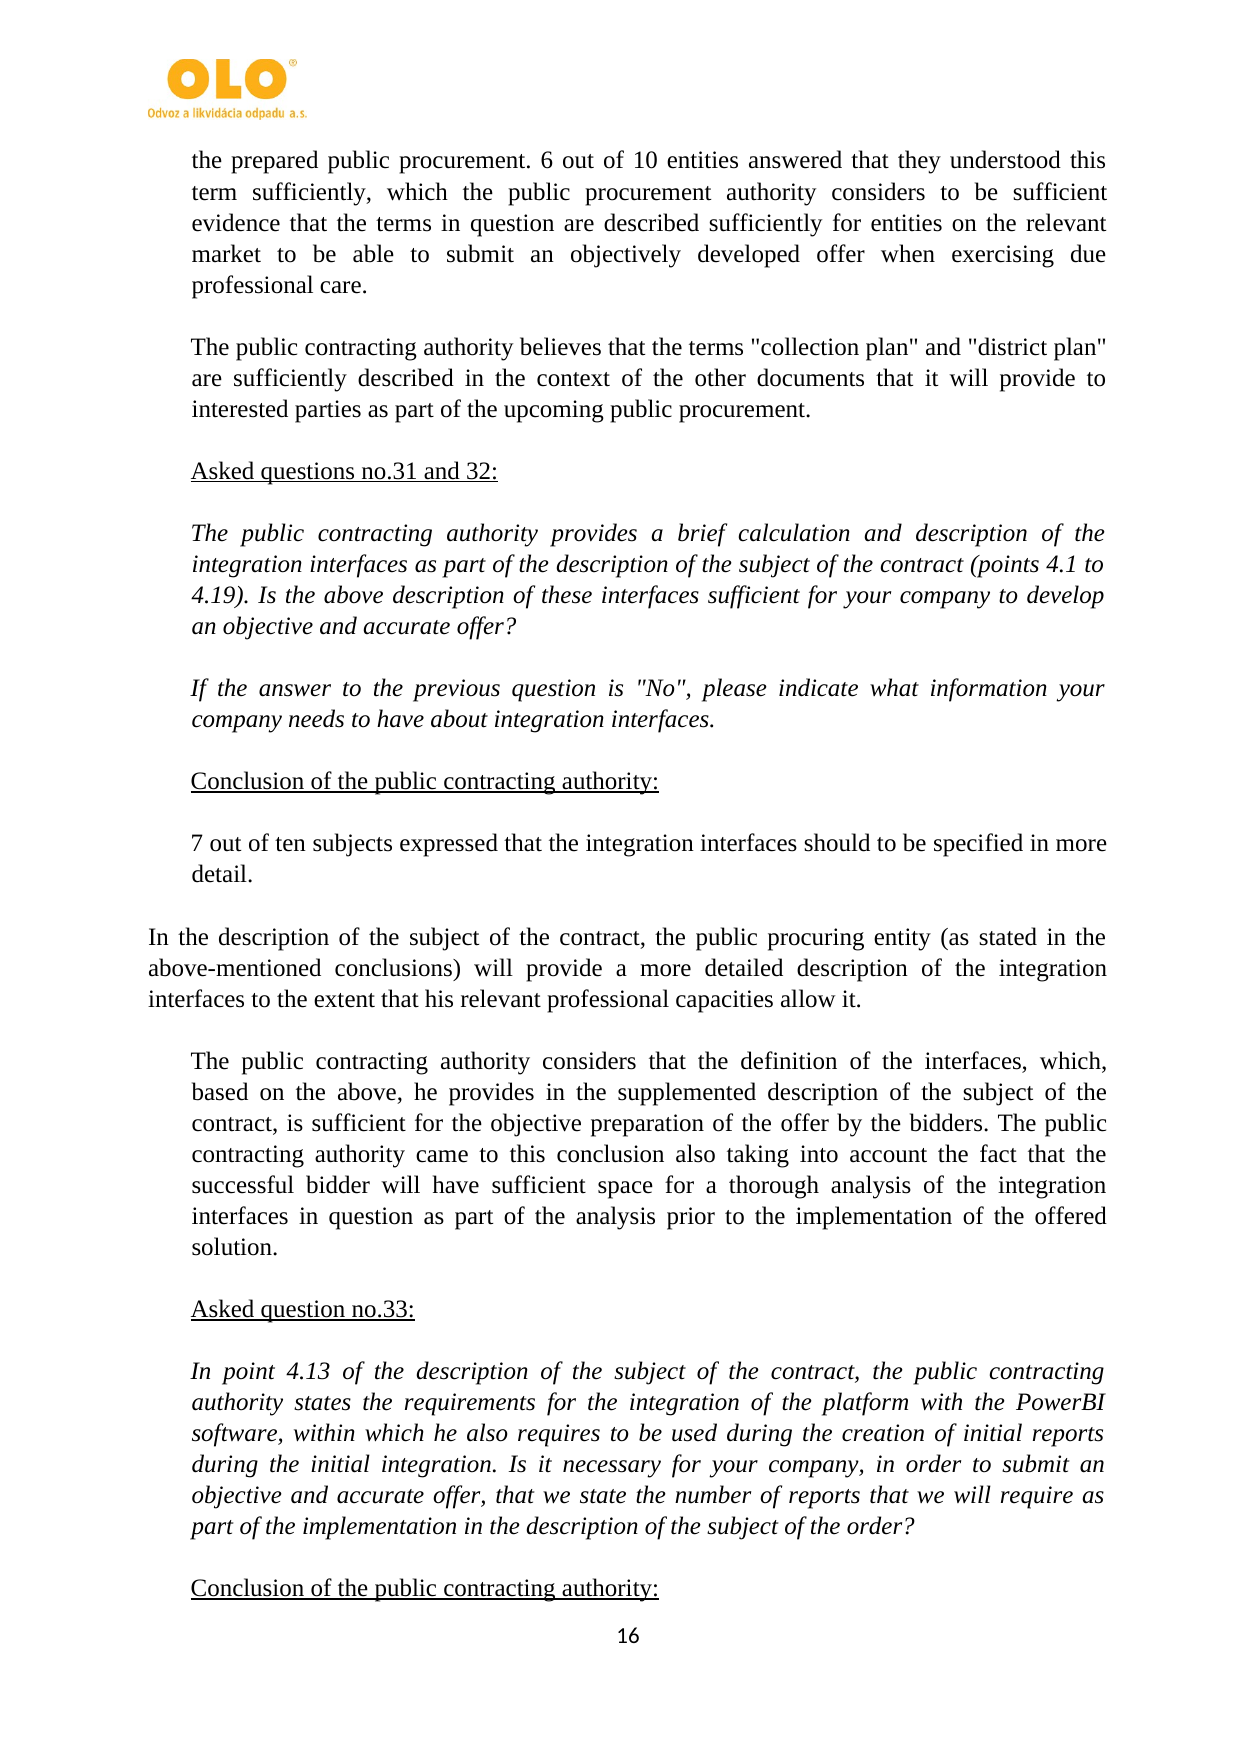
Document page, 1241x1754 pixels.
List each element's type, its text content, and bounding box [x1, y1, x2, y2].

text In the description of the subject of the contract, the public procuring entity (as stated in the above-mentioned conclusions) will provide a more detailed description of the integration interfaces to the extent that his relevant professional capacities allow it. [148, 922, 1108, 1012]
text In point 4.13 of the description of the subject of the contract, the public contracting authority states the requirements for the integration of the platform with the PowerBI software, within which he also requires to be used during the creation of initial reports during the initial integration. Is it necessary for your company, in order to submit an objective and accurate offer, that we state the number of reports that we will require as part of the implementation in the description of the subject of the order? [190, 1356, 1108, 1540]
text Conclusion of the public contracting authority: [190, 766, 1108, 795]
picture [147, 59, 307, 120]
text Asked questions no.31 and 32: [148, 456, 1108, 485]
text The public contracting authority provides a brief calculation and description of the integration interfaces as part of the description of the subject of the contract (points 4.1 to 4.19). Is the above description of these interfaces sufficient for your company to develop an objective and accurate offer? [190, 518, 1108, 640]
text Conclusion of the public contracting authority: [190, 1573, 1108, 1602]
text If the answer to the previous question is "No", please indicate what information your company needs to have about integration interfaces. [190, 673, 1108, 733]
text Asked question no.33: [148, 1294, 1108, 1323]
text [190, 146, 1108, 298]
text The public contracting authority considers that the definition of the interfaces, which, based on the above, he provides in the supplemented description of the subject of the contract, is sufficient for the objective preparation of the offer by the bidders. The public contracting authority came to this conclusion also taking into account the fact that the successful bidder will have sufficient space for a thorough analysis of the integration interfaces in question as part of the analysis prior to the implementation of the offered solution. [190, 1046, 1108, 1261]
text The public contracting authority believes that the terms "collection plan" and "district plan" are sufficiently described in the context of the other documents that it will provide to interested parties as part of the upcoming public procurement. [190, 332, 1108, 423]
text 7 out of ten subjects expressed that the integration interfaces should to be specified in more detail. [190, 828, 1108, 888]
